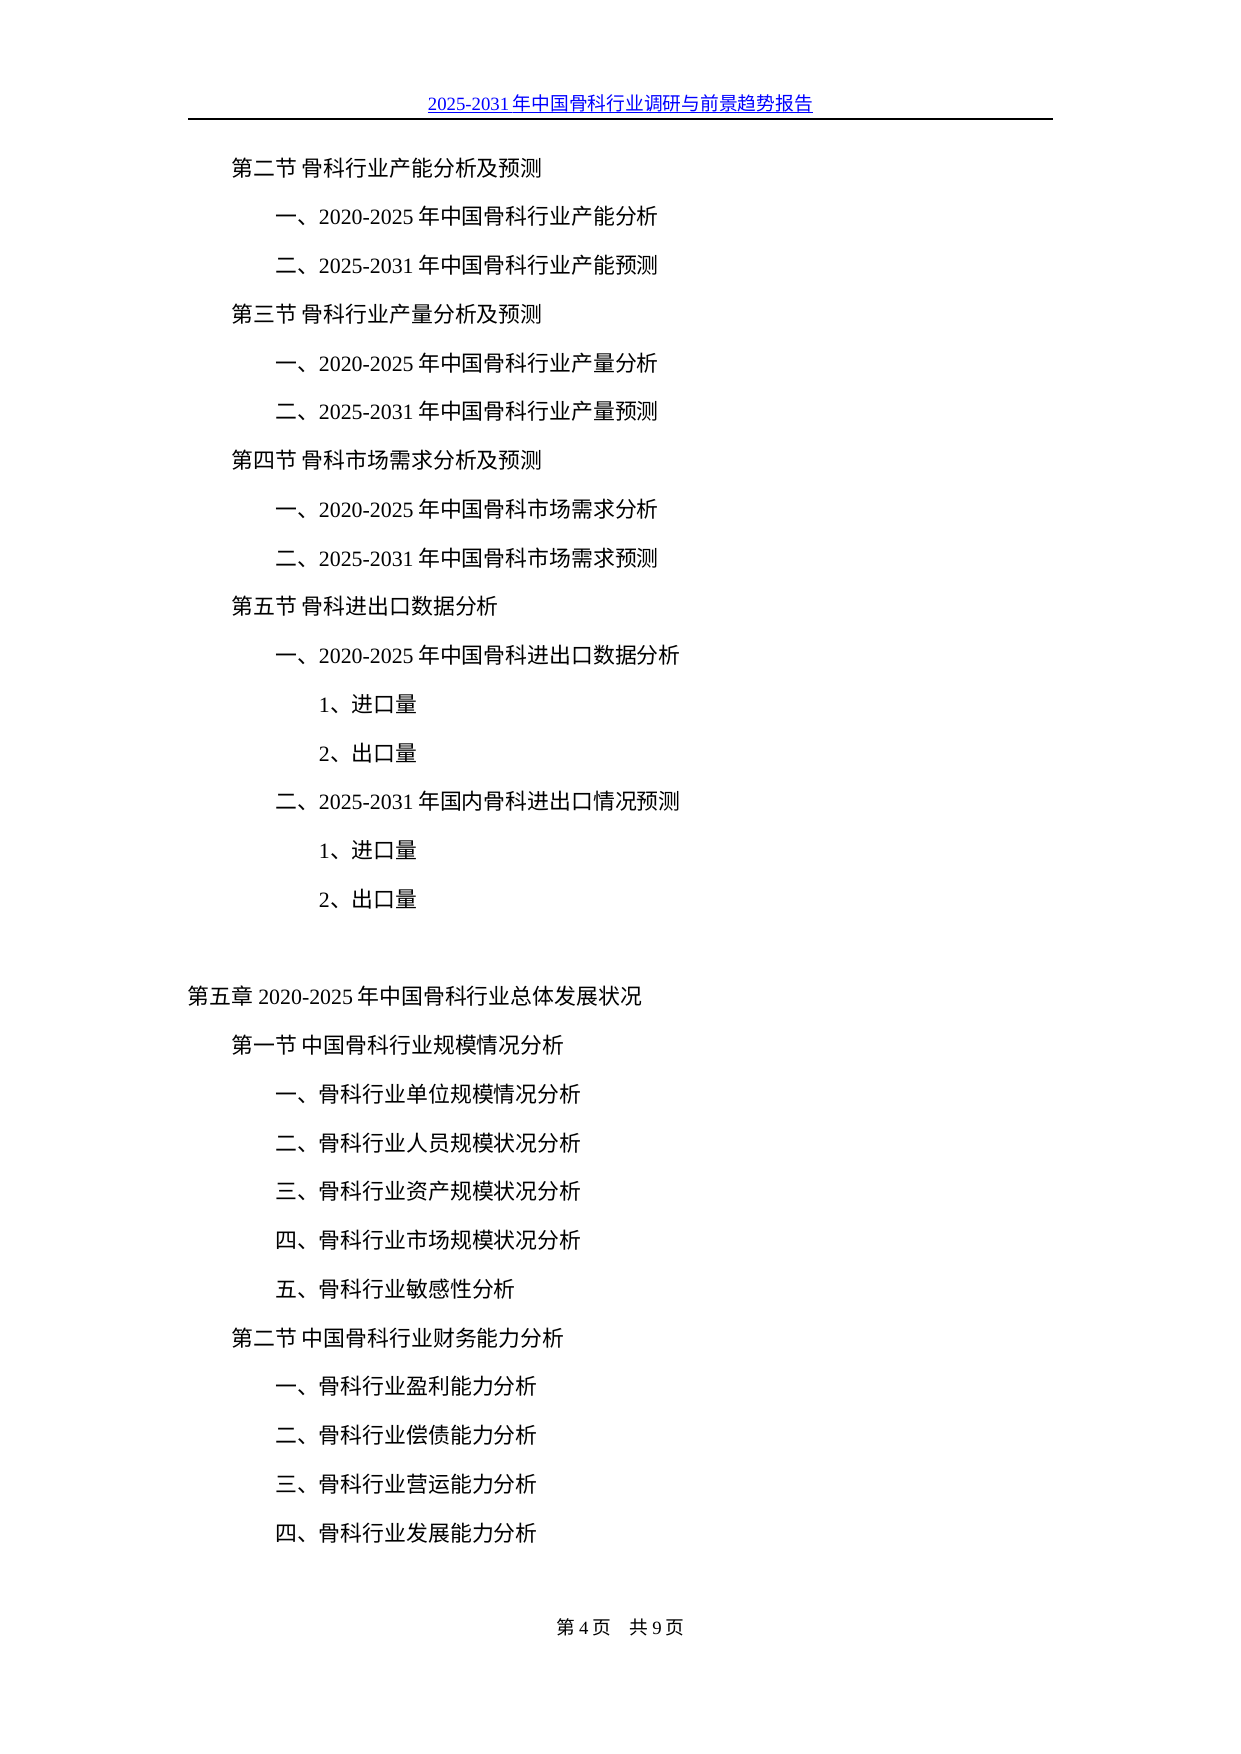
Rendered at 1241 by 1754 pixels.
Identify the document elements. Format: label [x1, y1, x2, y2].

text [187, 150, 1053, 1548]
